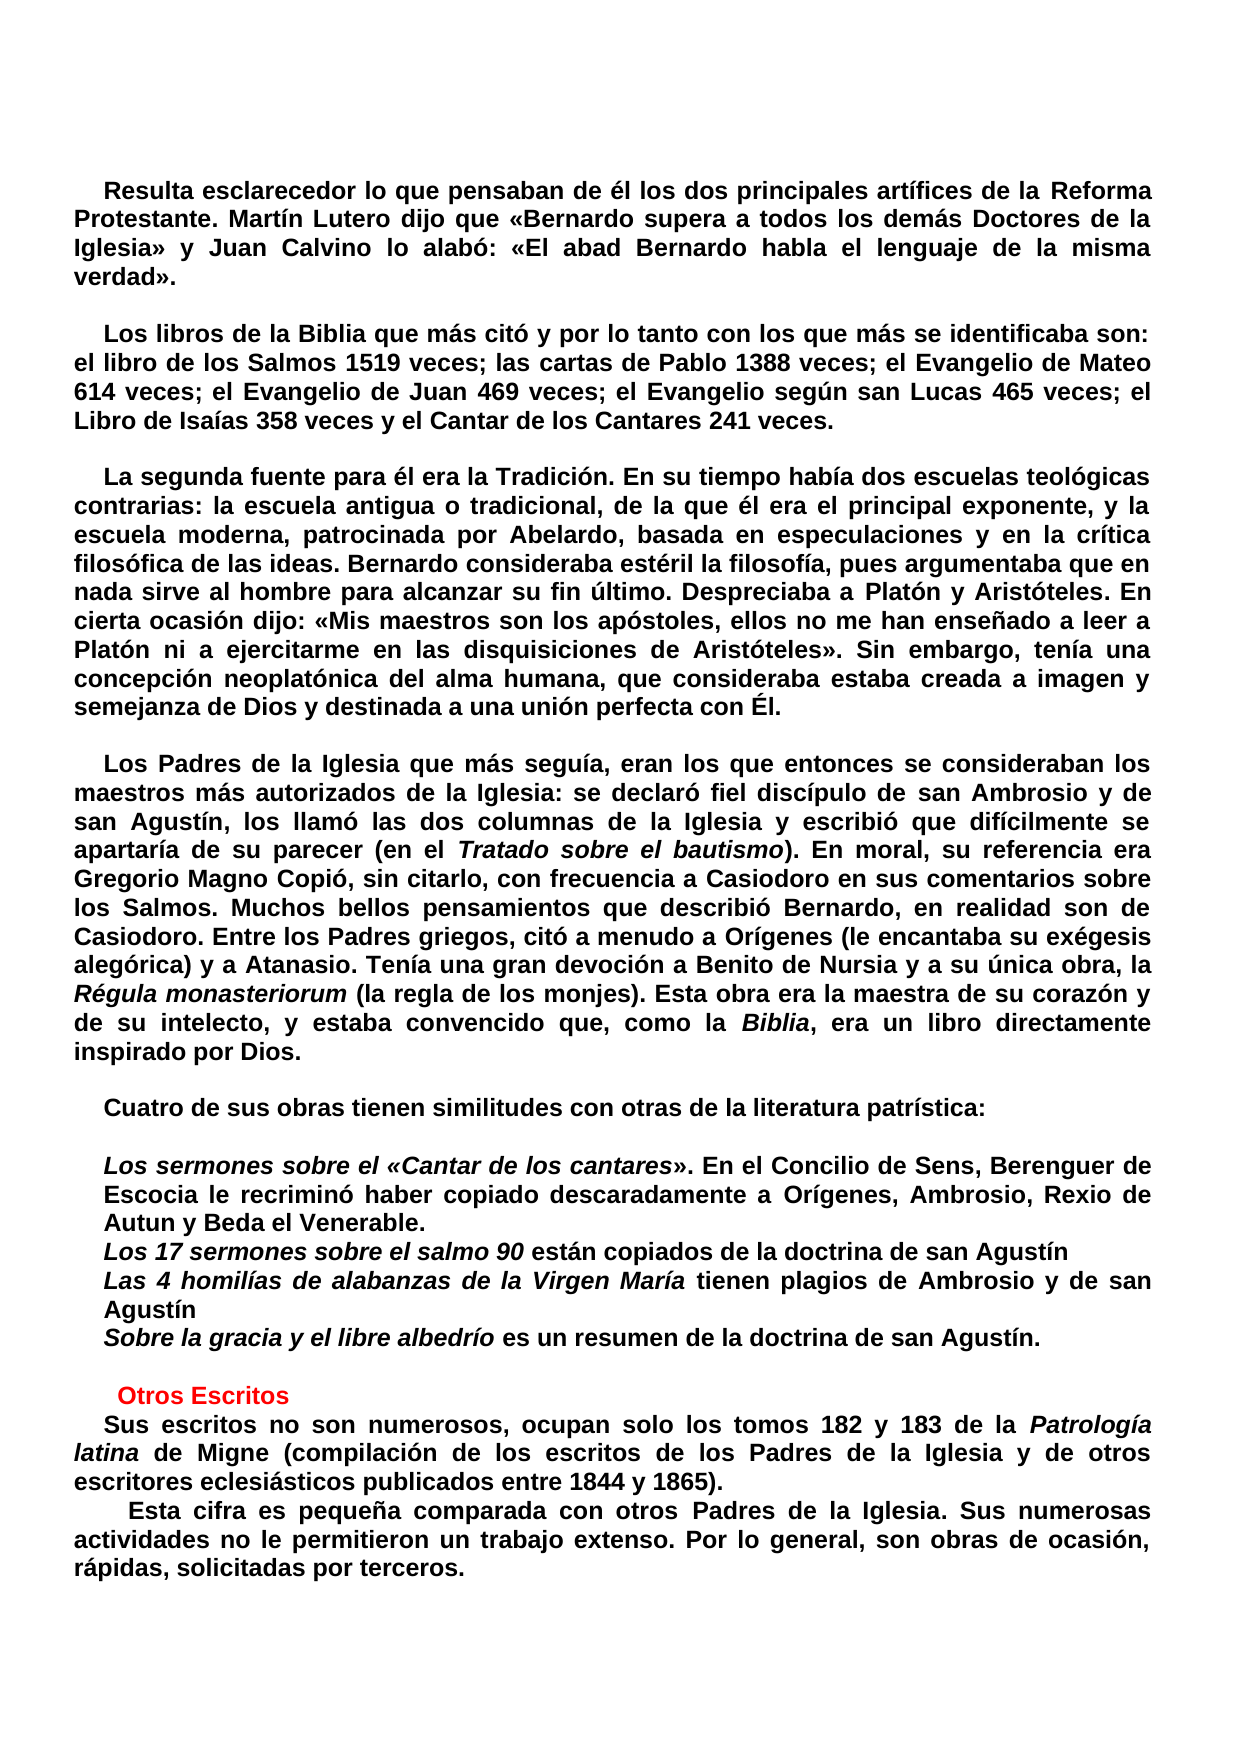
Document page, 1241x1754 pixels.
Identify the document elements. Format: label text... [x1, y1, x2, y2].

text La segunda fuente para él era la Tradición. En su tiempo había dos escuelas teológicas contrarias: la escuela antigua o tradicional, de la que él era el principal exponente, y la escuela moderna, patrocinada por Abelardo, basada en especulaciones y en la crítica filosófica de las ideas. Bernardo consideraba estéril la filosofía, pues argumentaba que en nada sirve al hombre para alcanzar su fin último. Despreciaba a Platón y Aristóteles. En cierta ocasión dijo: «Mis maestros son los apóstoles, ellos no me han enseñado a leer a Platón ni a ejercitarme en las disquisiciones de Aristóteles». Sin embargo, tenía una concepción neoplatónica del alma humana, que consideraba estaba creada a imagen y semejanza de Dios y destinada a una unión perfecta con Él. [74, 462, 1152, 721]
text Las 4 homilías de alabanzas de la Virgen María tienen plagios de Ambrosio y de san Agustín [103, 1266, 1152, 1323]
text Sus escritos no son numerosos, ocupan solo los tomos 182 y 183 de la Patrología latina de Migne (compilación de los escritos de los Padres de la Iglesia y de otros escritores eclesiásticos publicados entre 1844 y 1865). [74, 1410, 1152, 1496]
text Sobre la gracia y el libre albedrío es un resumen de la doctrina de san Agustín. [103, 1323, 1152, 1352]
text Los sermones sobre el «Cantar de los cantares». En el Concilio de Sens, Berenguer de Escocia le recriminó haber copiado descaradamente a Orígenes, Ambrosio, Rexio de Autun y Beda el Venerable. [103, 1151, 1152, 1237]
text Los 17 sermones sobre el salmo 90 están copiados de la doctrina de san Agustín [103, 1237, 1152, 1266]
text Esta cifra es pequeña comparada con otros Padres de la Iglesia. Sus numerosas actividades no le permitieron un trabajo extenso. Por lo general, son obras de ocasión, rápidas, solicitadas por terceros. [74, 1496, 1152, 1582]
text Los Padres de la Iglesia que más seguía, eran los que entonces se consideraban los maestros más autorizados de la Iglesia: se declaró fiel discípulo de san Ambrosio y de san Agustín, los llamó las dos columnas de la Iglesia y escribió que difícilmente se apartaría de su parecer (en el Tratado sobre el bautismo). En moral, su referencia era Gregorio Magno Copió, sin citarlo, con frecuencia a Casiodoro en sus comentarios sobre los Salmos. Muchos bellos pensamientos que describió Bernardo, en realidad son de Casiodoro. Entre los Padres griegos, citó a menudo a Orígenes (le encantaba su exégesis alegórica) y a Atanasio. Tenía una gran devoción a Benito de Nursia y a su única obra, la Régula monasteriorum (la regla de los monjes). Esta obra era la maestra de su corazón y de su intelecto, y estaba convencido que, como la Biblia, era un libro directamente inspirado por Dios. [74, 749, 1152, 1065]
text Cuatro de sus obras tienen similitudes con otras de la literatura patrística: [74, 1093, 1152, 1122]
text Otros Escritos [74, 1381, 1152, 1410]
text Resulta esclarecedor lo que pensaban de él los dos principales artífices de la Reforma Protestante. Martín Lutero dijo que «Bernardo supera a todos los demás Doctores de la Iglesia» y Juan Calvino lo alabó: «El abad Bernardo habla el lenguaje de la misma verdad». [74, 176, 1152, 291]
text Los libros de la Biblia que más citó y por lo tanto con los que más se identificaba son: el libro de los Salmos 1519 veces; las cartas de Pablo 1388 veces; el Evangelio de Mateo 614 veces; el Evangelio de Juan 469 veces; el Evangelio según san Lucas 465 veces; el Libro de Isaías 358 veces y el Cantar de los Cantares 241 veces. [74, 319, 1152, 434]
